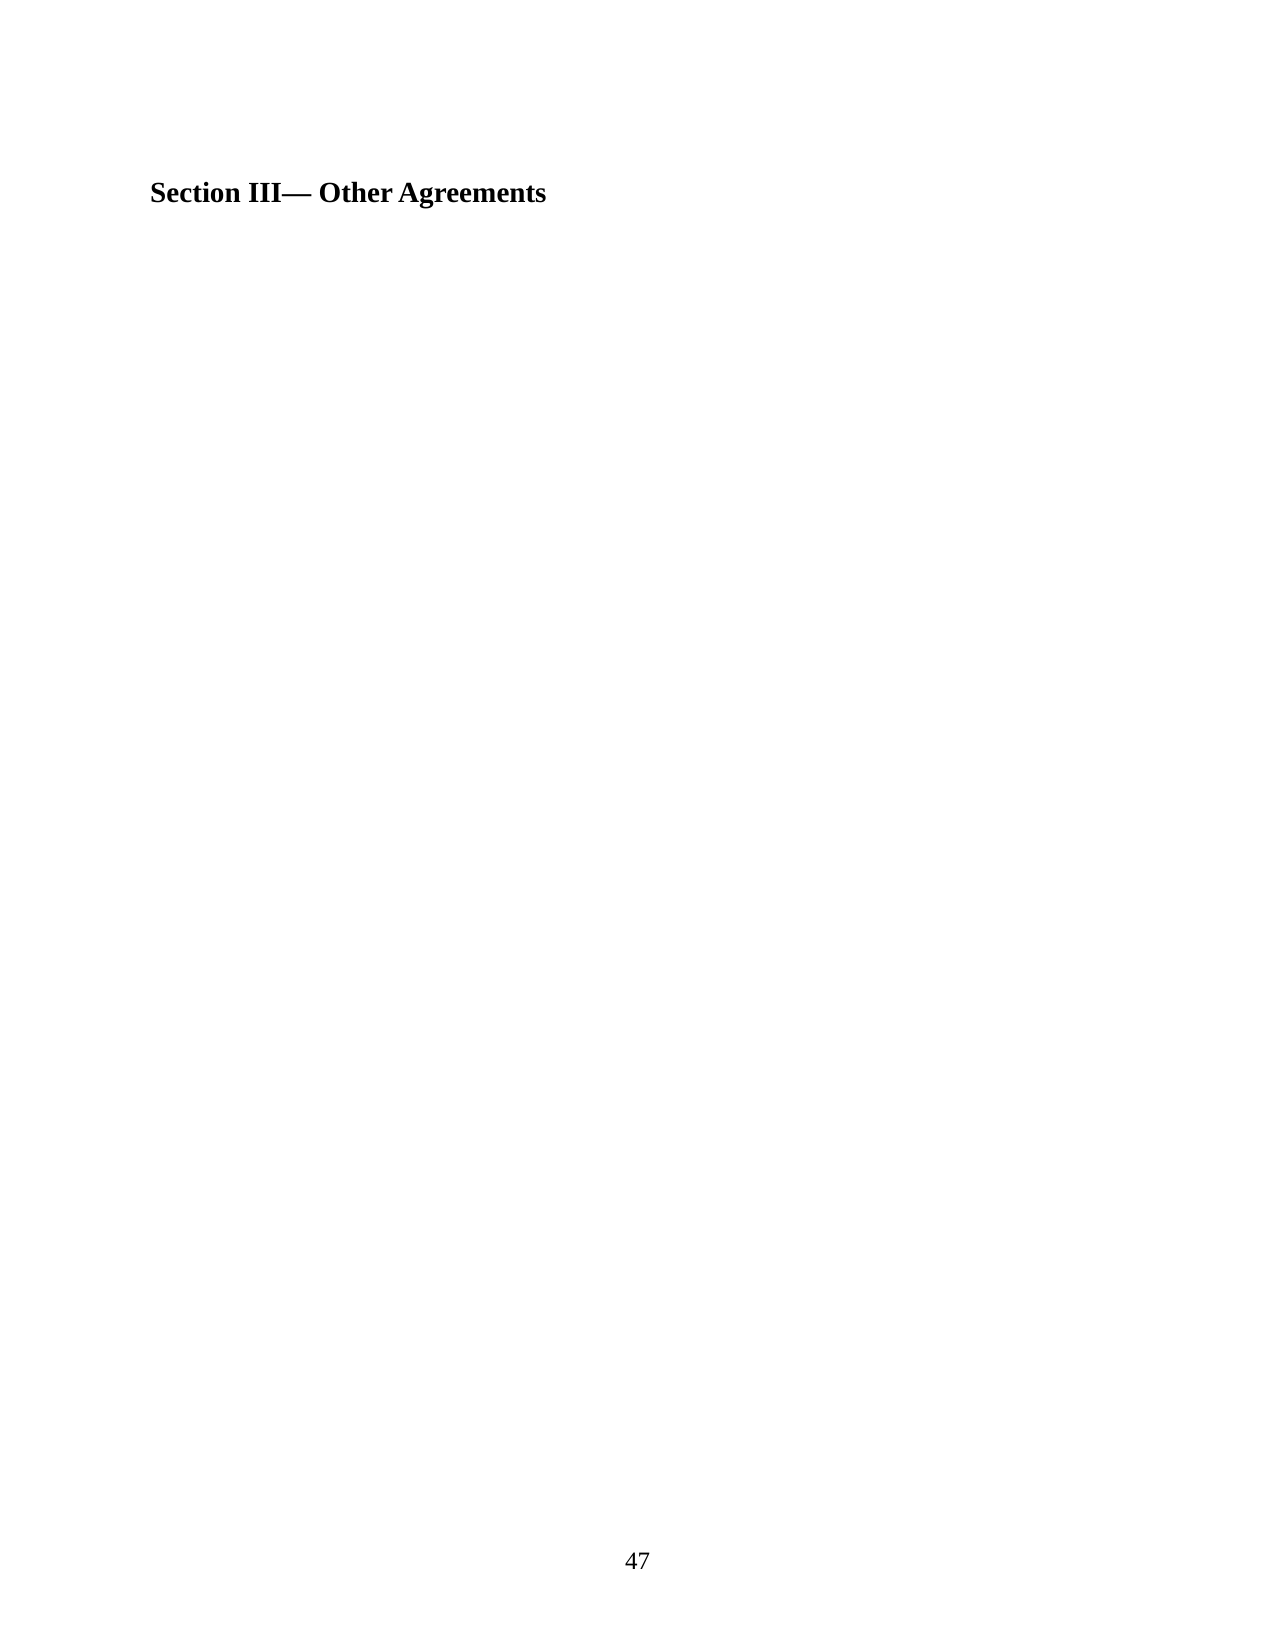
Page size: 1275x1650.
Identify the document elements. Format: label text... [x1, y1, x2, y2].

subtitle Section III— Other Agreements [150, 175, 1125, 208]
